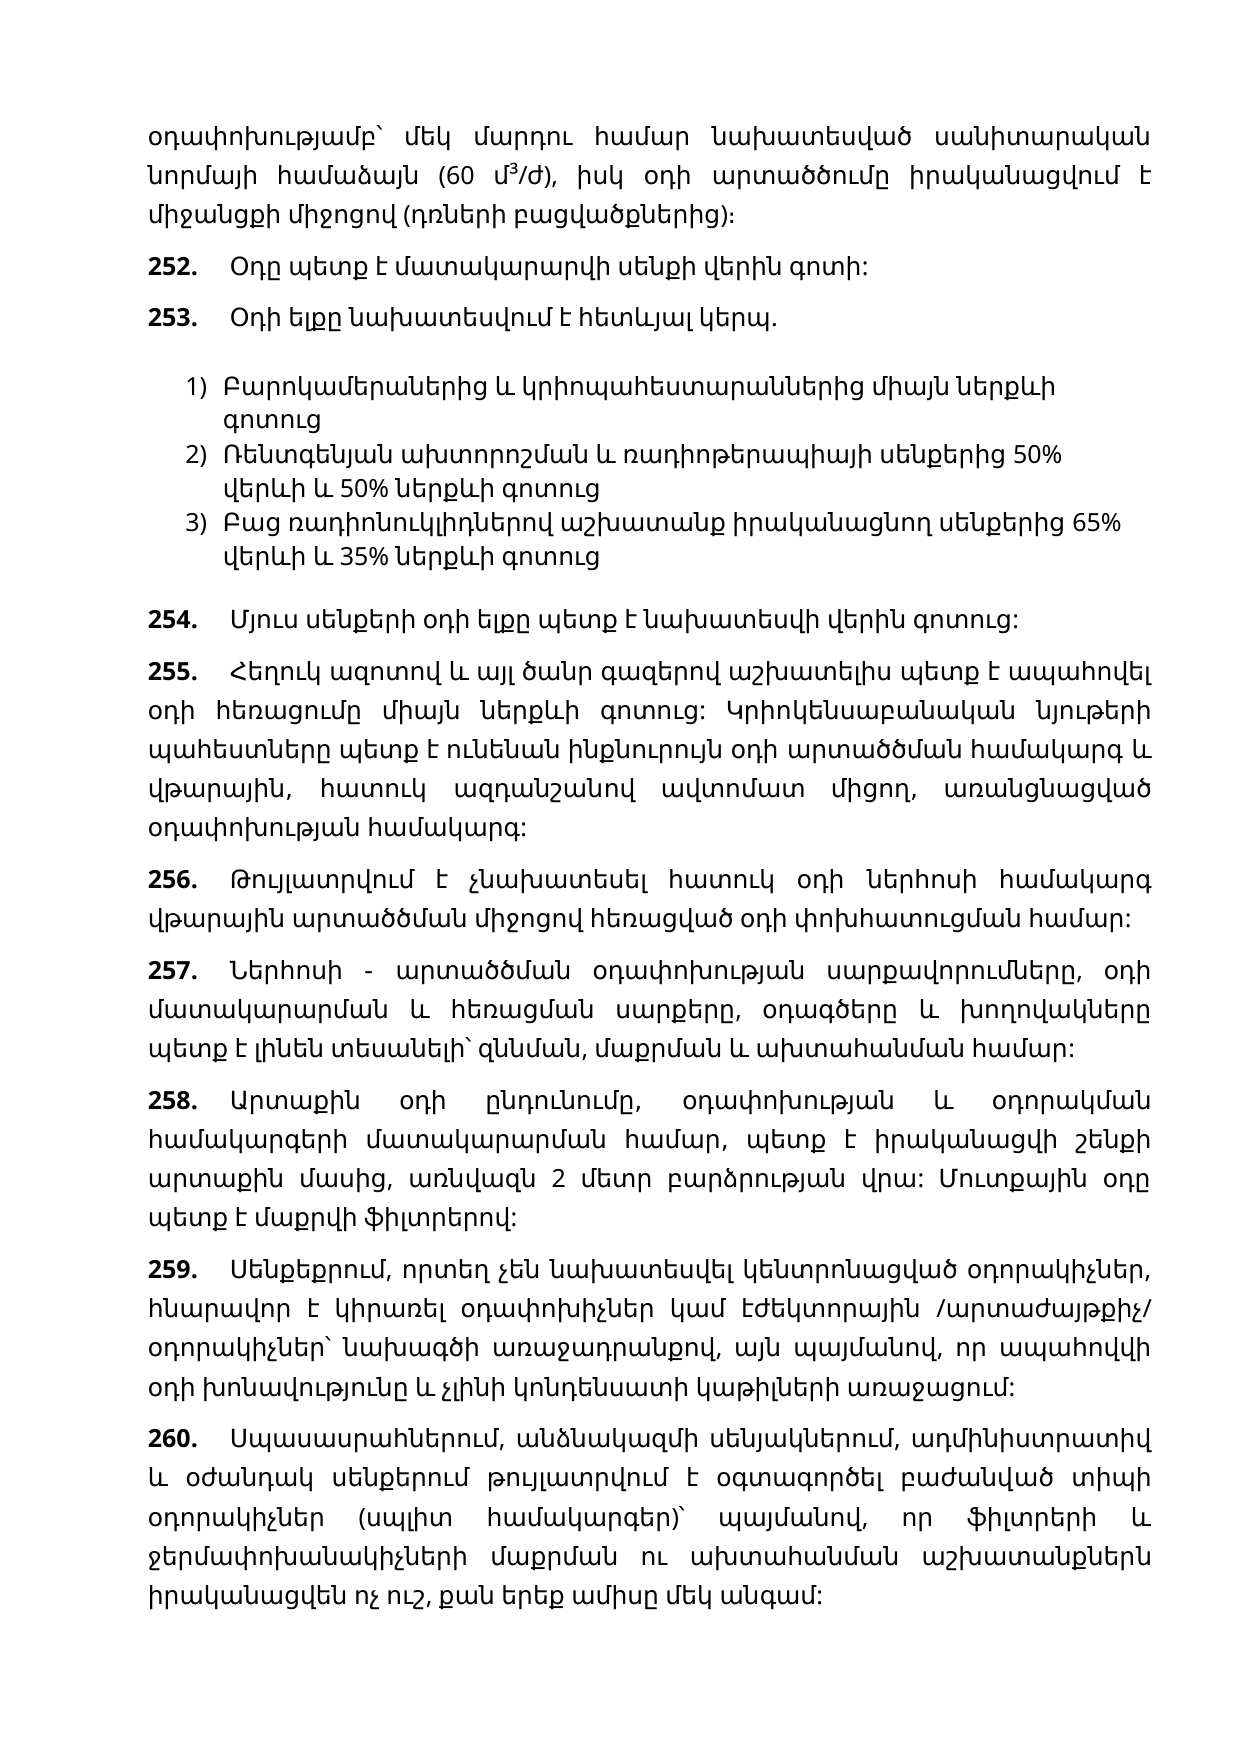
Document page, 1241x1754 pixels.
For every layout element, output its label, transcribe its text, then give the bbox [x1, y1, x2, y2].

text Սպասասրահներում, անձնակազմի սենյակներում, ադմինիստրատիվ և օժանդակ սենքերում թույլատրվում է օգտագործել բաժանված տիպի օդորակիչներ (սպլիտ համակարգեր)՝ պայմանով, որ ֆիլտրերի և ջերմափոխանակիչների մաքրման ու ախտահանման աշխատանքներն իրականացվեն ոչ ուշ, քան երեք ամիսը մեկ անգամ: [148, 1421, 1152, 1612]
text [148, 118, 1152, 231]
text Սենքեքրում, որտեղ չեն նախատեսվել կենտրոնացված օդորակիչներ, հնարավոր է կիրառել օդափոխիչներ կամ էժեկտորային /արտաժայթքիչ/ օդորակիչներ՝ նախագծի առաջադրանքով, այն պայմանով, որ ապահովվի օդի խոնավությունը և չլինի կոնդենսատի կաթիլների առաջացում: [148, 1252, 1152, 1403]
text Օդի ելքը նախատեսվում է հետևյալ կերպ. [148, 300, 1152, 334]
text Մյուս սենքերի օդի ելքը պետք է նախատեսվի վերին գոտուց: [148, 602, 1152, 636]
text Ներհոսի - արտածծման օդափոխության սարքավորումները, օդի մատակարարման և հեռացման սարքերը, օդագծերը և խողովակները պետք է լինեն տեսանելի՝ զննման, մաքրման և ախտահանման համար: [148, 952, 1152, 1065]
list Բարոկամերաներից և կրիոպահեստարաններից միայն ներքևի գոտուց [185, 368, 1152, 436]
text Հեղուկ ազոտով և այլ ծանր գազերով աշխատելիս պետք է ապահովել օդի հեռացումը միայն ներքևի գոտուց: Կրիոկենսաբանական նյութերի պահեստները պետք է ունենան ինքնուրույն օդի արտածծման համակարգ և վթարային, հատուկ ազդանշանով ավտոմատ միցող, առանցնացված օդափոխության համակարգ: [148, 653, 1152, 844]
text Արտաքին օդի ընդունումը, օդափոխության և օդորակման համակարգերի մատակարարման համար, պետք է իրականացվի շենքի արտաքին մասից, առնվազն 2 մետր բարձրության վրա: Մուտքային օդը պետք է մաքրվի ֆիլտրերով: [148, 1082, 1152, 1234]
text Թույլատրվում է չնախատեսել հատուկ օդի ներհոսի համակարգ վթարային արտածծման միջոցով հեռացված օդի փոխհատուցման համար: [148, 862, 1152, 935]
list Ռենտգենյան ախտորոշման և ռադիոթերապիայի սենքերից 50% վերևի և 50% ներքևի գոտուց [185, 436, 1152, 504]
text Օդը պետք է մատակարարվի սենքի վերին գոտի: [148, 248, 1152, 282]
list Բաց ռադիոնուկլիդներով աշխատանք իրականացնող սենքերից 65% վերևի և 35% ներքևի գոտուց [185, 504, 1152, 572]
